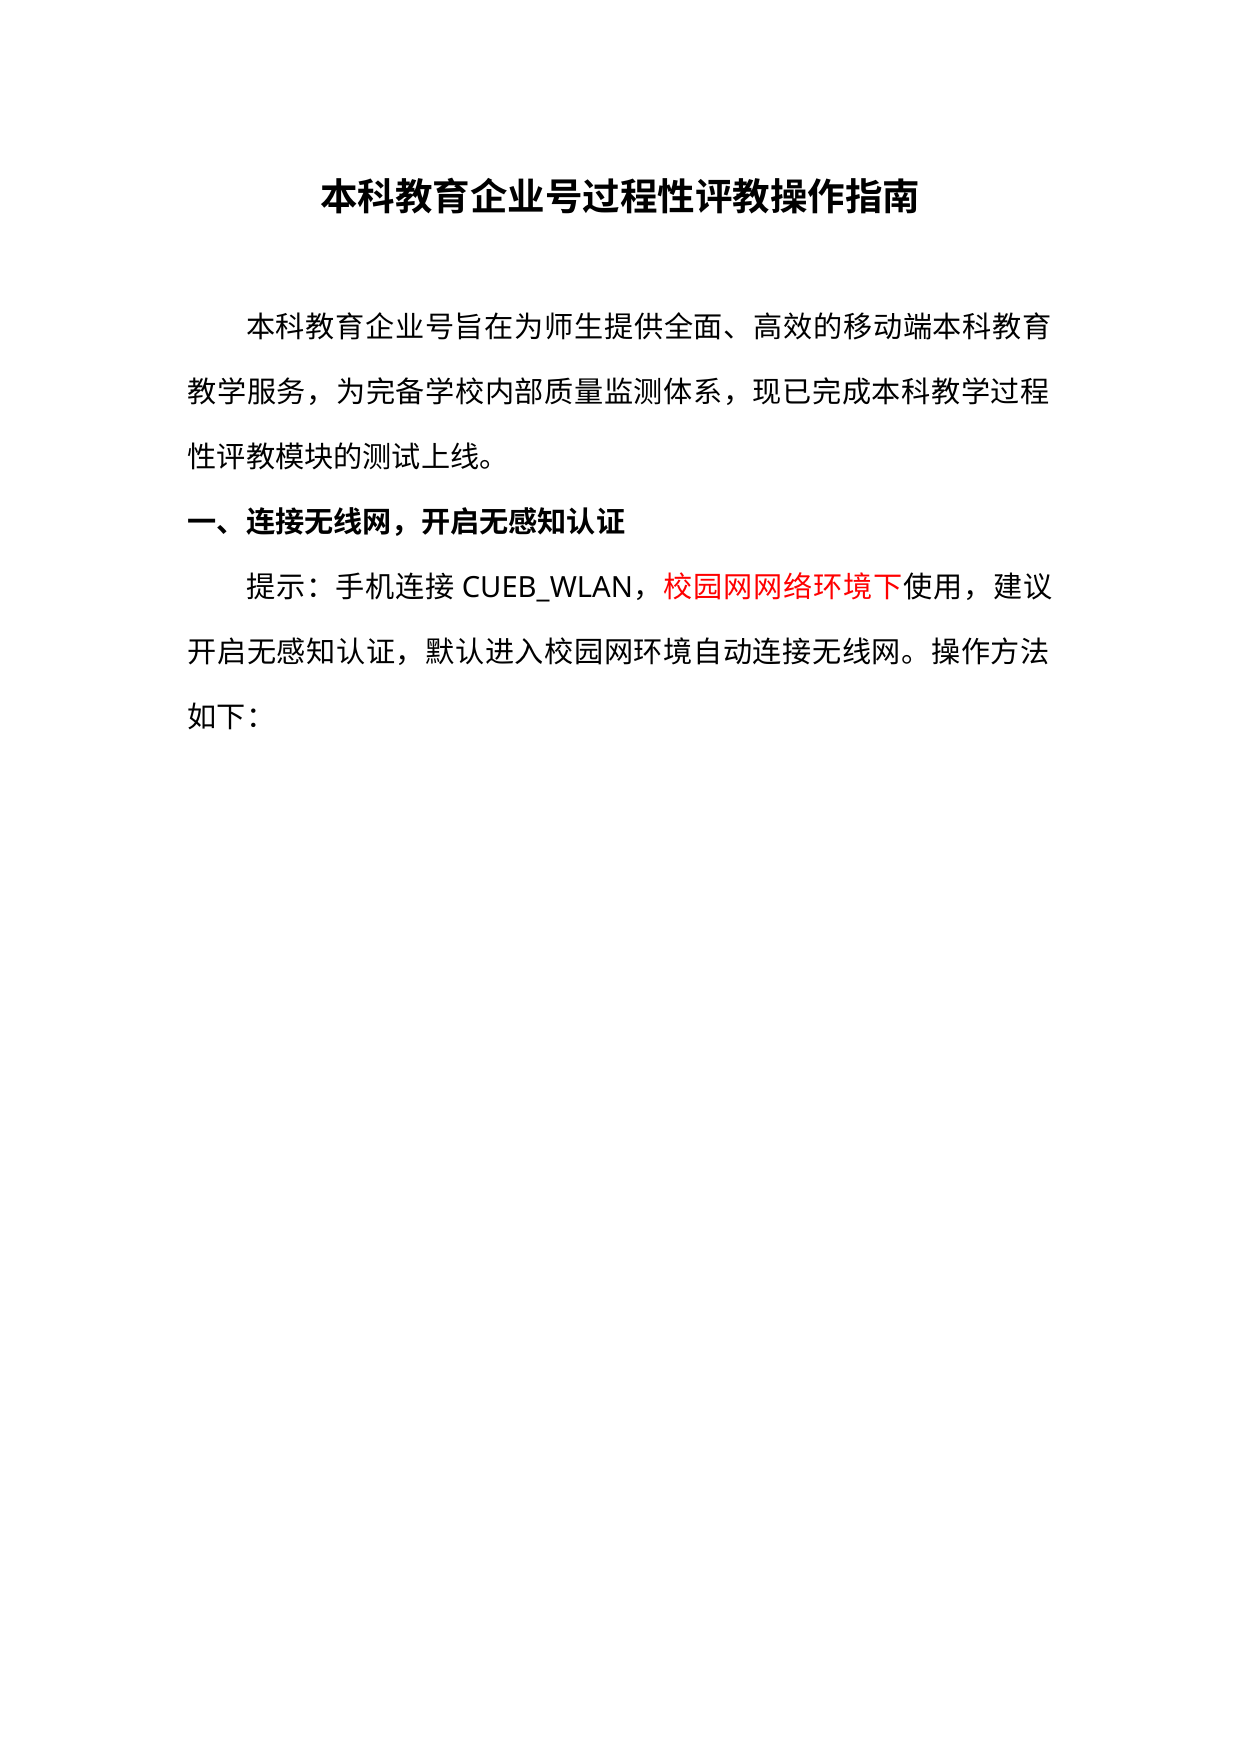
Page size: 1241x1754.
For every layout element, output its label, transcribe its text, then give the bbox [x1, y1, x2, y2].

text 本科教育企业号旨在为师生提供全面、高效的移动端本科教育教学服务，为完备学校内部质量监测体系，现已完成本科教学过程性评教模块的测试上线。 [187, 292, 1053, 487]
text 本科教育企业号过程性评教操作指南 [187, 162, 1053, 227]
text 提示：手机连接CUEB_WLAN，校园网网络环境下使用，建议开启无感知认证，默认进入校园网环境自动连接无线网。操作方法如下： [187, 552, 1053, 747]
text 一、连接无线网，开启无感知认证 [187, 487, 1053, 552]
